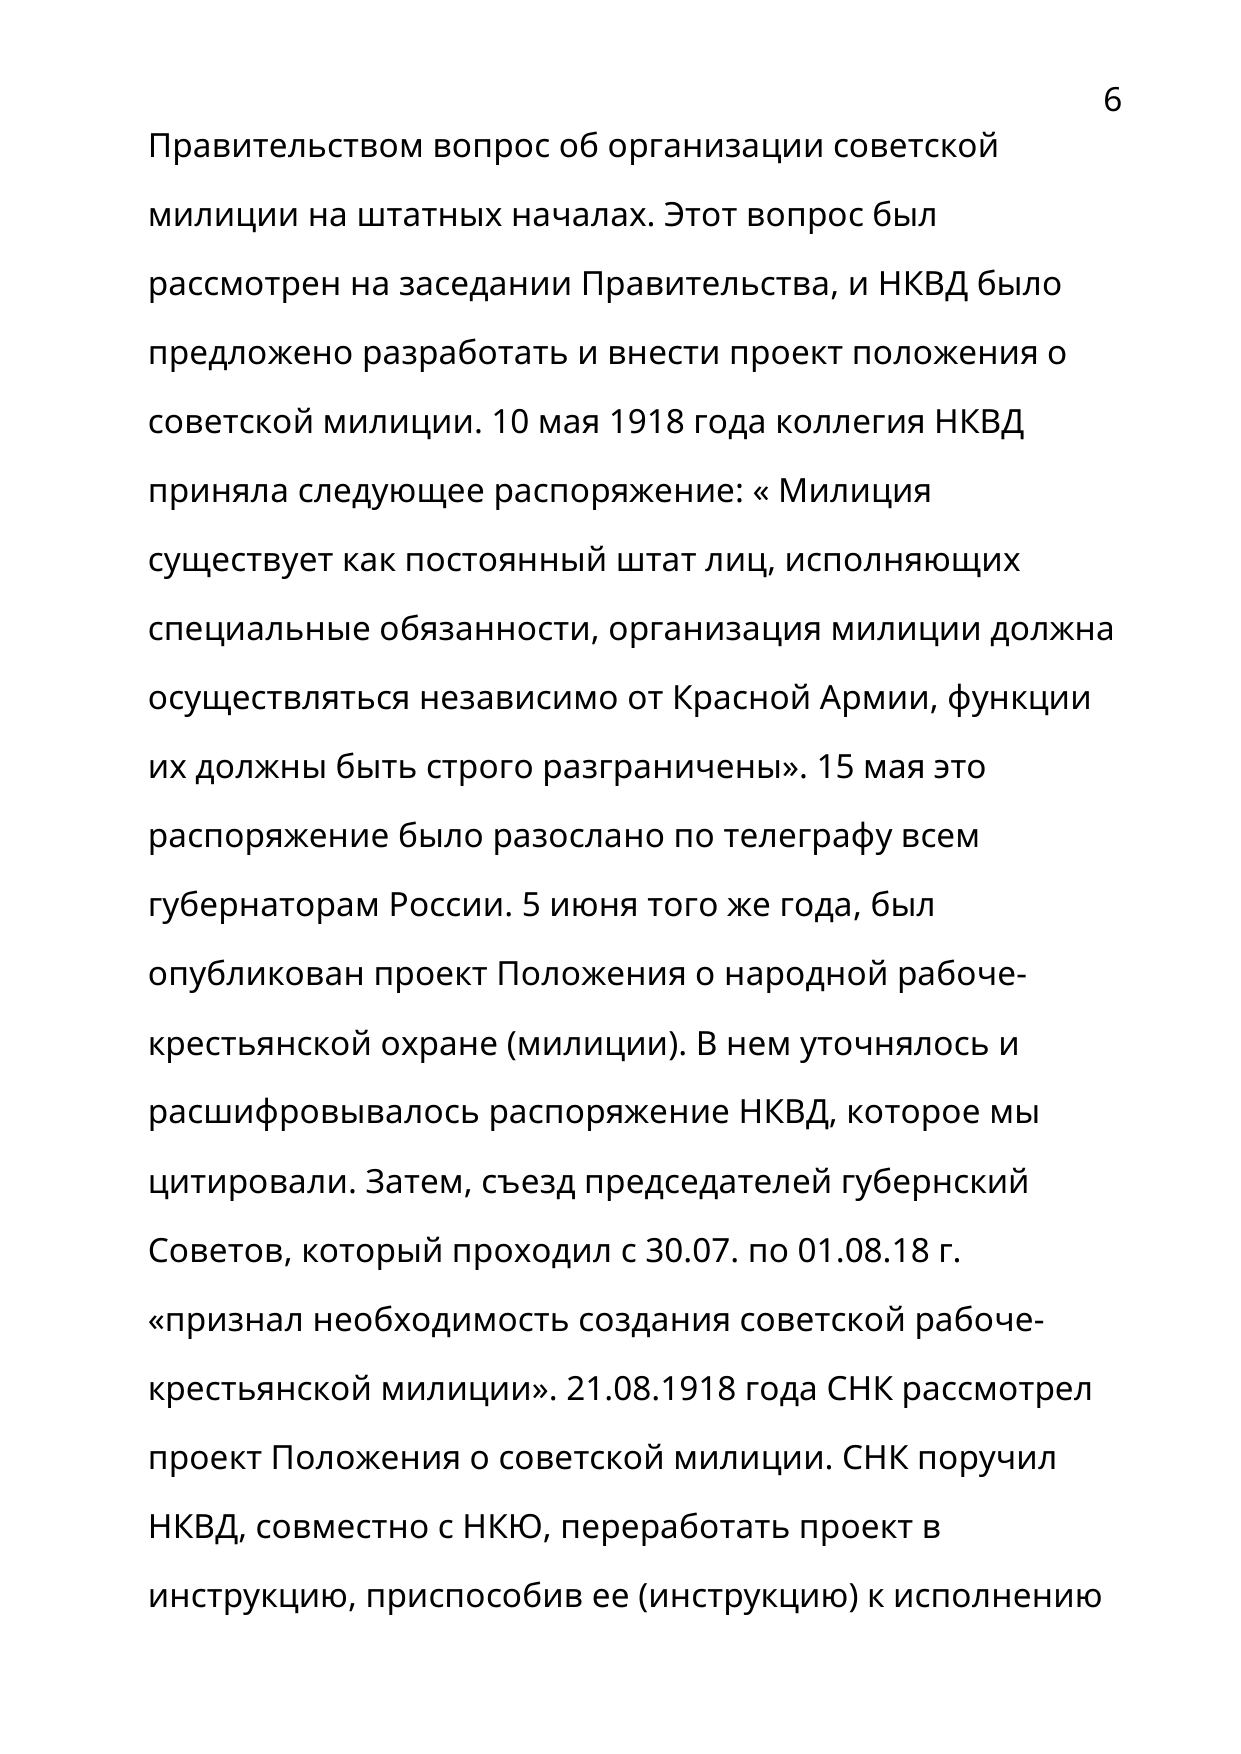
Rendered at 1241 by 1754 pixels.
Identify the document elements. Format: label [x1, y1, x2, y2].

text [148, 121, 1122, 1617]
